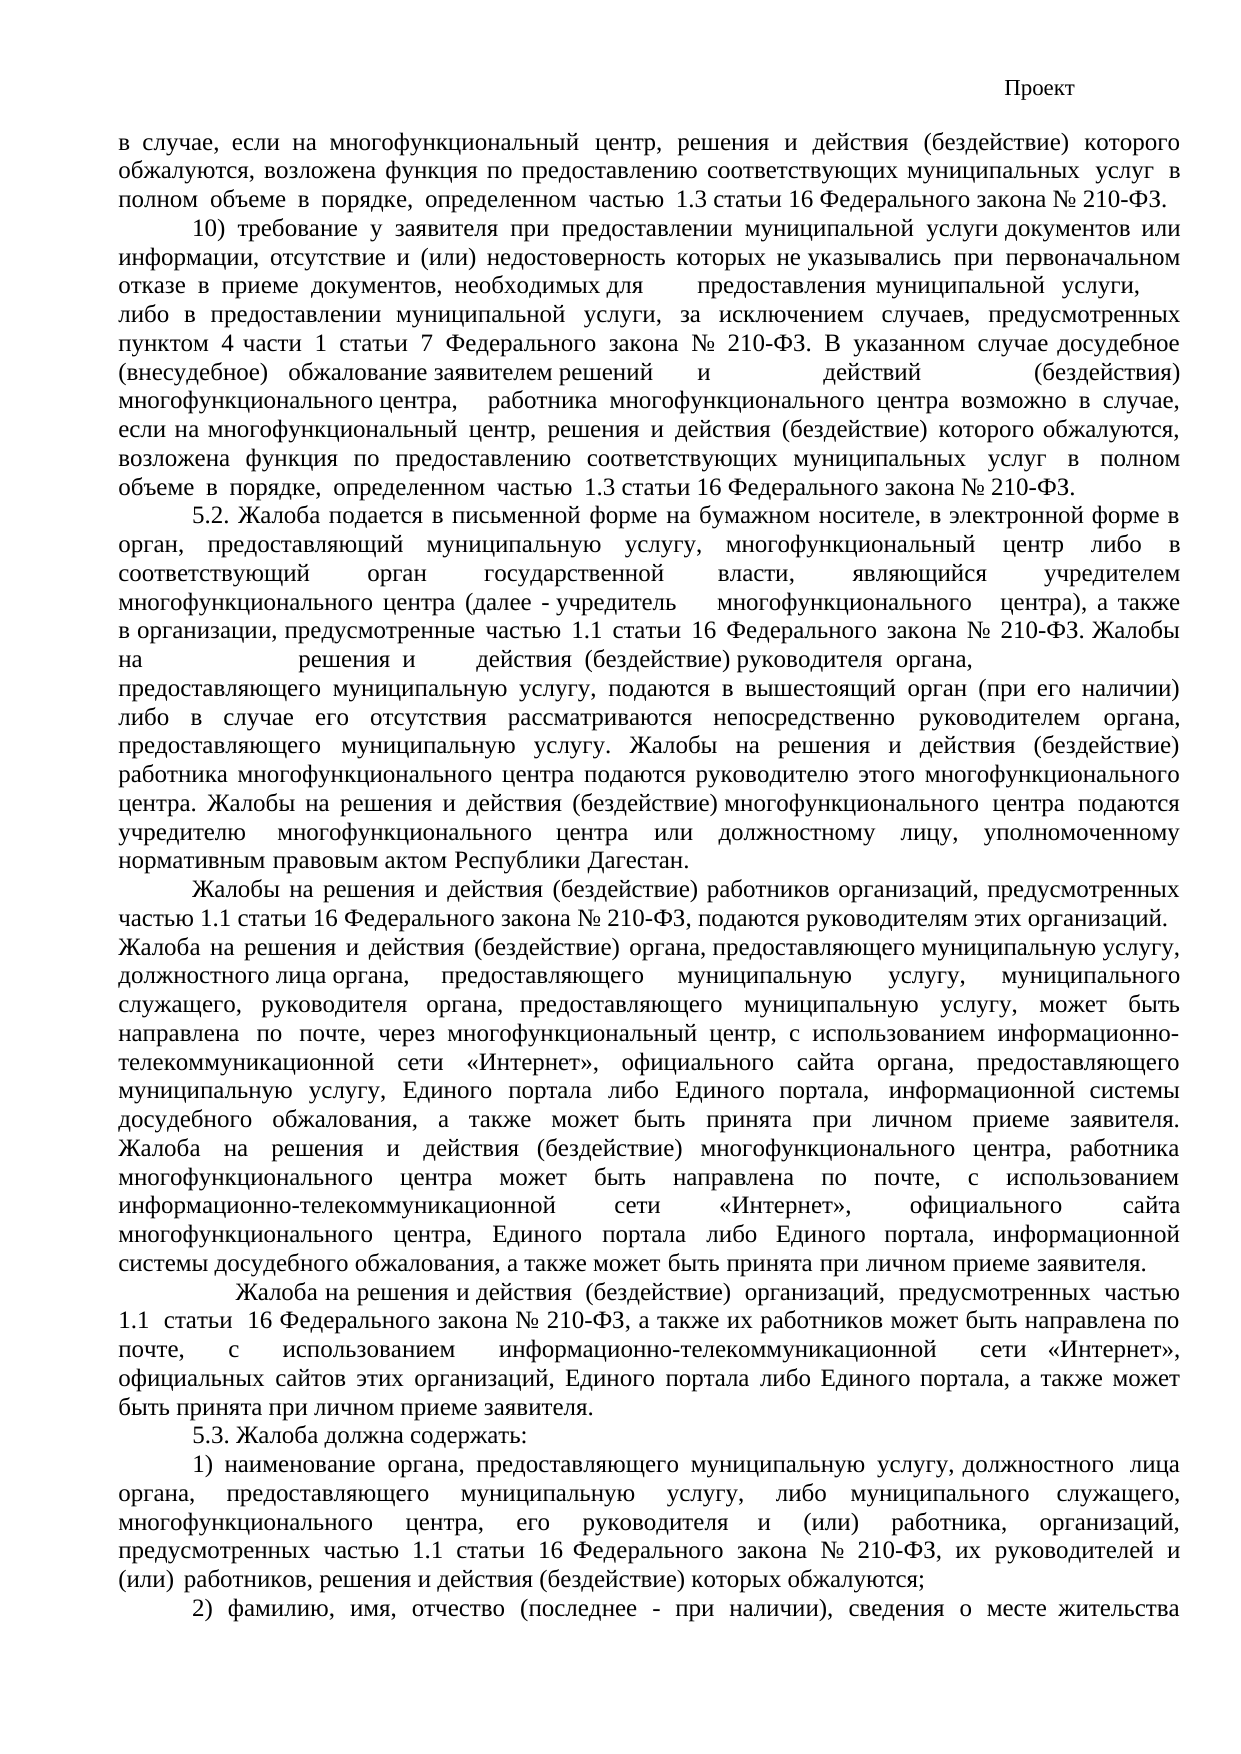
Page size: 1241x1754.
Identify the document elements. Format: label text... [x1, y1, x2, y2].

text Жалоба на решения и действия (бездействие) органа, предоставляющего муниципальную услугу, должностного лица органа, предоставляющего муниципальную услугу, муниципального служащего, руководителя органа, предоставляющего муниципальную услугу, может быть направлена по почте, через многофункциональный центр, с использованием информационно-телекоммуникационной сети «Интернет», официального сайта органа, предоставляющего муниципальную услугу, Единого портала либо Единого портала, информационной системы досудебного обжалования, а также может быть принята при личном приеме заявителя. Жалоба на решения и действия (бездействие) многофункционального центра, работника многофункционального центра может быть направлена по почте, с использованием информационно-телекоммуникационной сети «Интернет», официального сайта многофункционального центра, Единого портала либо Единого портала, информационной системы досудебного обжалования, а также может быть принята при личном приеме заявителя. [118, 932, 1180, 1277]
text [118, 1593, 1180, 1622]
text 1) наименование органа, предоставляющего муниципальную услугу, должностного лица органа, предоставляющего муниципальную услугу, либо муниципального служащего, многофункционального центра, его руководителя и (или) работника, организаций, предусмотренных частью 1.1 статьи 16 Федерального закона № 210-ФЗ, их руководителей и (или) работников, решения и действия (бездействие) которых обжалуются; [118, 1449, 1180, 1593]
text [118, 127, 1180, 213]
text Жалобы на решения и действия (бездействие) работников организаций, предусмотренных частью 1.1 статьи 16 Федерального закона № 210-ФЗ, подаются руководителям этих организаций. [118, 874, 1180, 932]
text 5.3. Жалоба должна содержать: [118, 1420, 1180, 1449]
text Жалоба на решения и действия (бездействие) организаций, предусмотренных частью 1.1 статьи 16 Федерального закона № 210-ФЗ, а также их работников может быть направлена по почте, с использованием информационно-телекоммуникационной сети «Интернет», официальных сайтов этих организаций, Единого портала либо Единого портала, а также может быть принята при личном приеме заявителя. [118, 1277, 1180, 1420]
text 10) требование у заявителя при предоставлении муниципальной услуги документов или информации, отсутствие и (или) недостоверность которых не указывались при первоначальном отказе в приеме документов, необходимых для предоставления муниципальной услуги, либо в предоставлении муниципальной услуги, за исключением случаев, предусмотренных пунктом 4 части 1 статьи 7 Федерального закона № 210-ФЗ. В указанном случае досудебное (внесудебное) обжалование заявителем решений и действий (бездействия) многофункционального центра, работника многофункционального центра возможно в случае, если на многофункциональный центр, решения и действия (бездействие) которого обжалуются, возложена функция по предоставлению соответствующих муниципальных услуг в полном объеме в порядке, определенном частью 1.3 статьи 16 Федерального закона № 210-ФЗ. [118, 213, 1180, 500]
text 5.2. Жалоба подается в письменной форме на бумажном носителе, в электронной форме в орган, предоставляющий муниципальную услугу, многофункциональный центр либо в соответствующий орган государственной власти, являющийся учредителем многофункционального центра (далее - учредитель многофункционального центра), а также в организации, предусмотренные частью 1.1 статьи 16 Федерального закона № 210-ФЗ. Жалобы на решения и действия (бездействие) руководителя органа, предоставляющего муниципальную услугу, подаются в вышестоящий орган (при его наличии) либо в случае его отсутствия рассматриваются непосредственно руководителем органа, предоставляющего муниципальную услугу. Жалобы на решения и действия (бездействие) работника многофункционального центра подаются руководителю этого многофункционального центра. Жалобы на решения и действия (бездействие) многофункционального центра подаются учредителю многофункционального центра или должностному лицу, уполномоченному нормативным правовым актом Республики Дагестан. [118, 500, 1180, 874]
